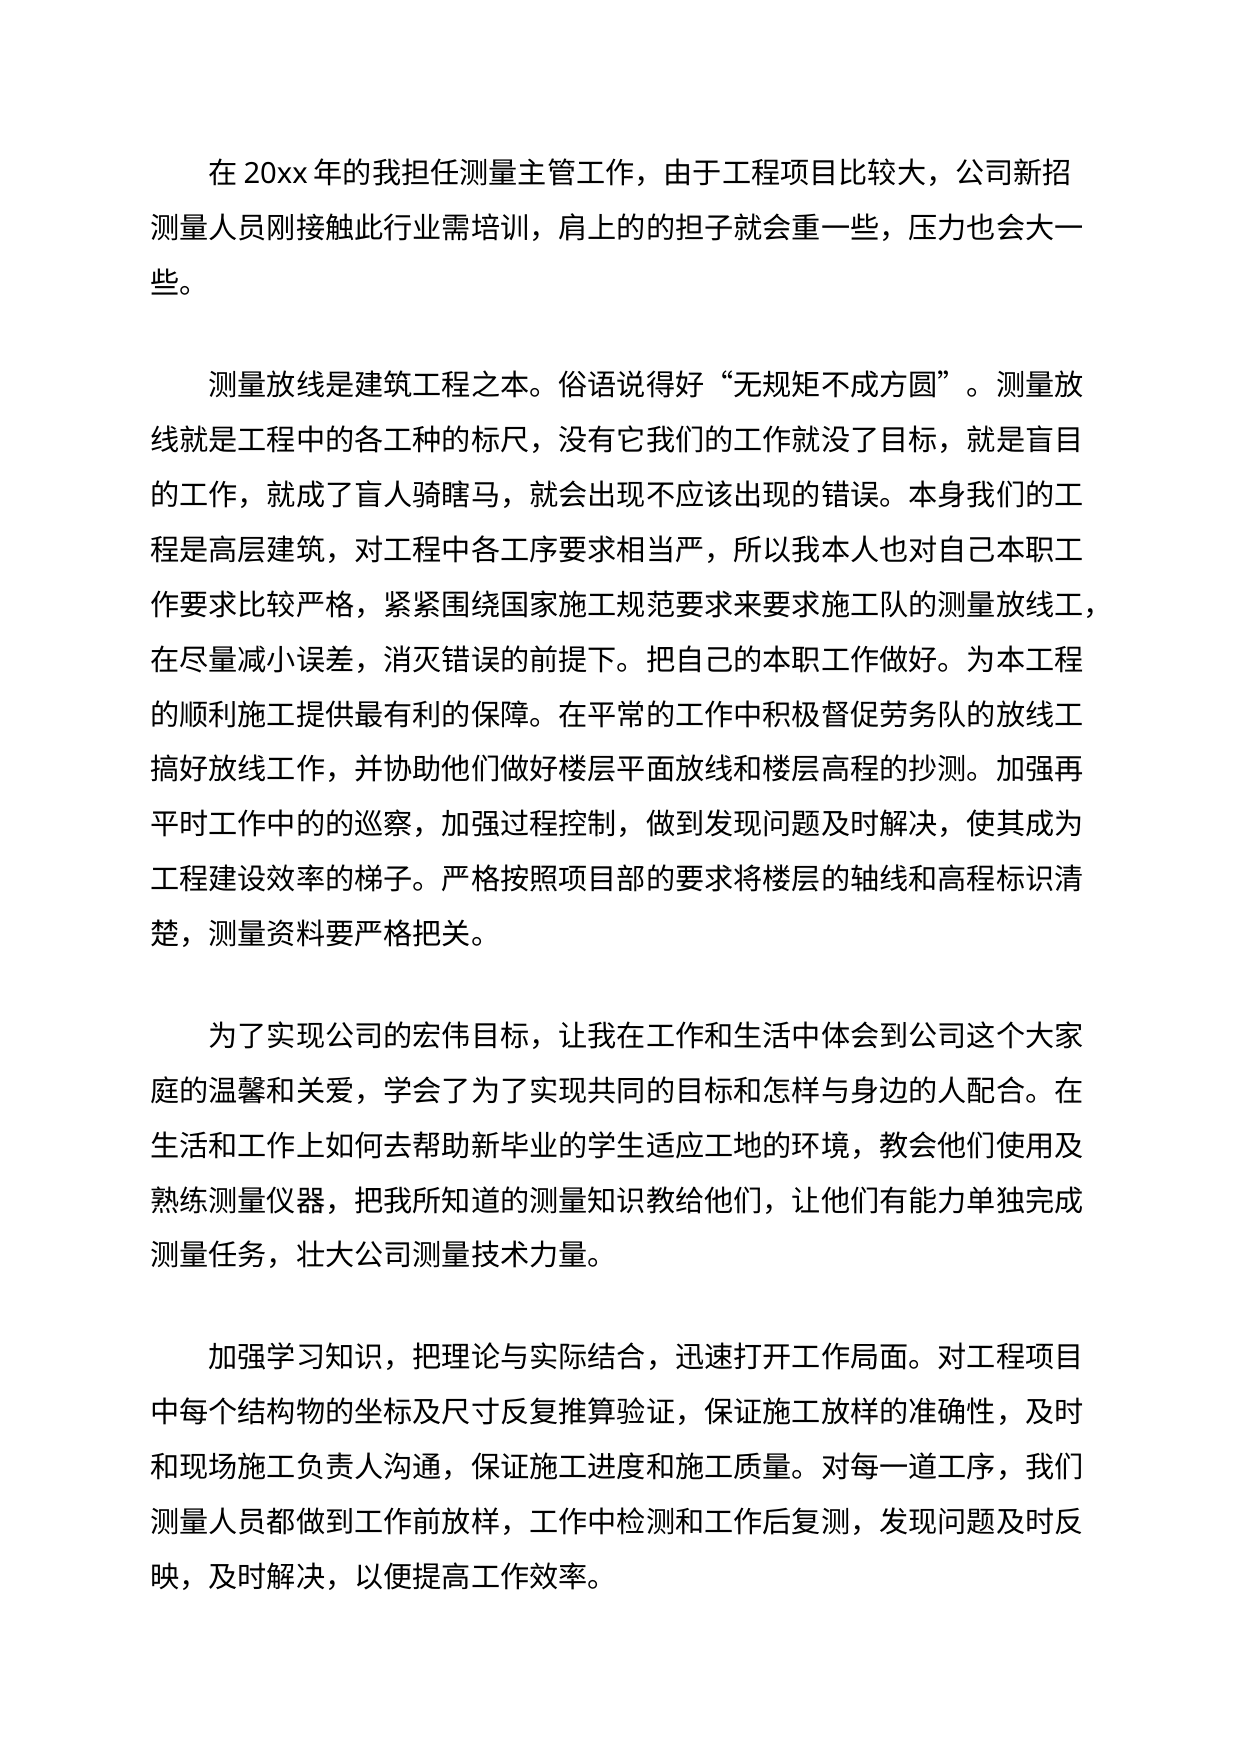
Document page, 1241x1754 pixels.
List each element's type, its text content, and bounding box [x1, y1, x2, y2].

text 在20xx年的我担任测量主管工作，由于工程项目比较大，公司新招测量人员刚接触此行业需培训，肩上的的担子就会重一些，压力也会大一些。 [150, 150, 1090, 302]
text 为了实现公司的宏伟目标，让我在工作和生活中体会到公司这个大家庭的温馨和关爱，学会了为了实现共同的目标和怎样与身边的人配合。在生活和工作上如何去帮助新毕业的学生适应工地的环境，教会他们使用及熟练测量仪器，把我所知道的测量知识教给他们，让他们有能力单独完成测量任务，壮大公司测量技术力量。 [150, 1012, 1090, 1274]
text 加强学习知识，把理论与实际结合，迅速打开工作局面。对工程项目中每个结构物的坐标及尺寸反复推算验证，保证施工放样的准确性，及时和现场施工负责人沟通，保证施工进度和施工质量。对每一道工序，我们测量人员都做到工作前放样，工作中检测和工作后复测，发现问题及时反映，及时解决，以便提高工作效率。 [150, 1334, 1090, 1596]
text 测量放线是建筑工程之本。俗语说得好“无规矩不成方圆”。测量放线就是工程中的各工种的标尺，没有它我们的工作就没了目标，就是盲目的工作，就成了盲人骑瞎马，就会出现不应该出现的错误。本身我们的工程是高层建筑，对工程中各工序要求相当严，所以我本人也对自己本职工作要求比较严格，紧紧围绕国家施工规范要求来要求施工队的测量放线工，在尽量减小误差，消灭错误的前提下。把自己的本职工作做好。为本工程的顺利施工提供最有利的保障。在平常的工作中积极督促劳务队的放线工搞好放线工作，并协助他们做好楼层平面放线和楼层高程的抄测。加强再平时工作中的的巡察，加强过程控制，做到发现问题及时解决，使其成为工程建设效率的梯子。严格按照项目部的要求将楼层的轴线和高程标识清楚，测量资料要严格把关。 [150, 362, 1090, 953]
